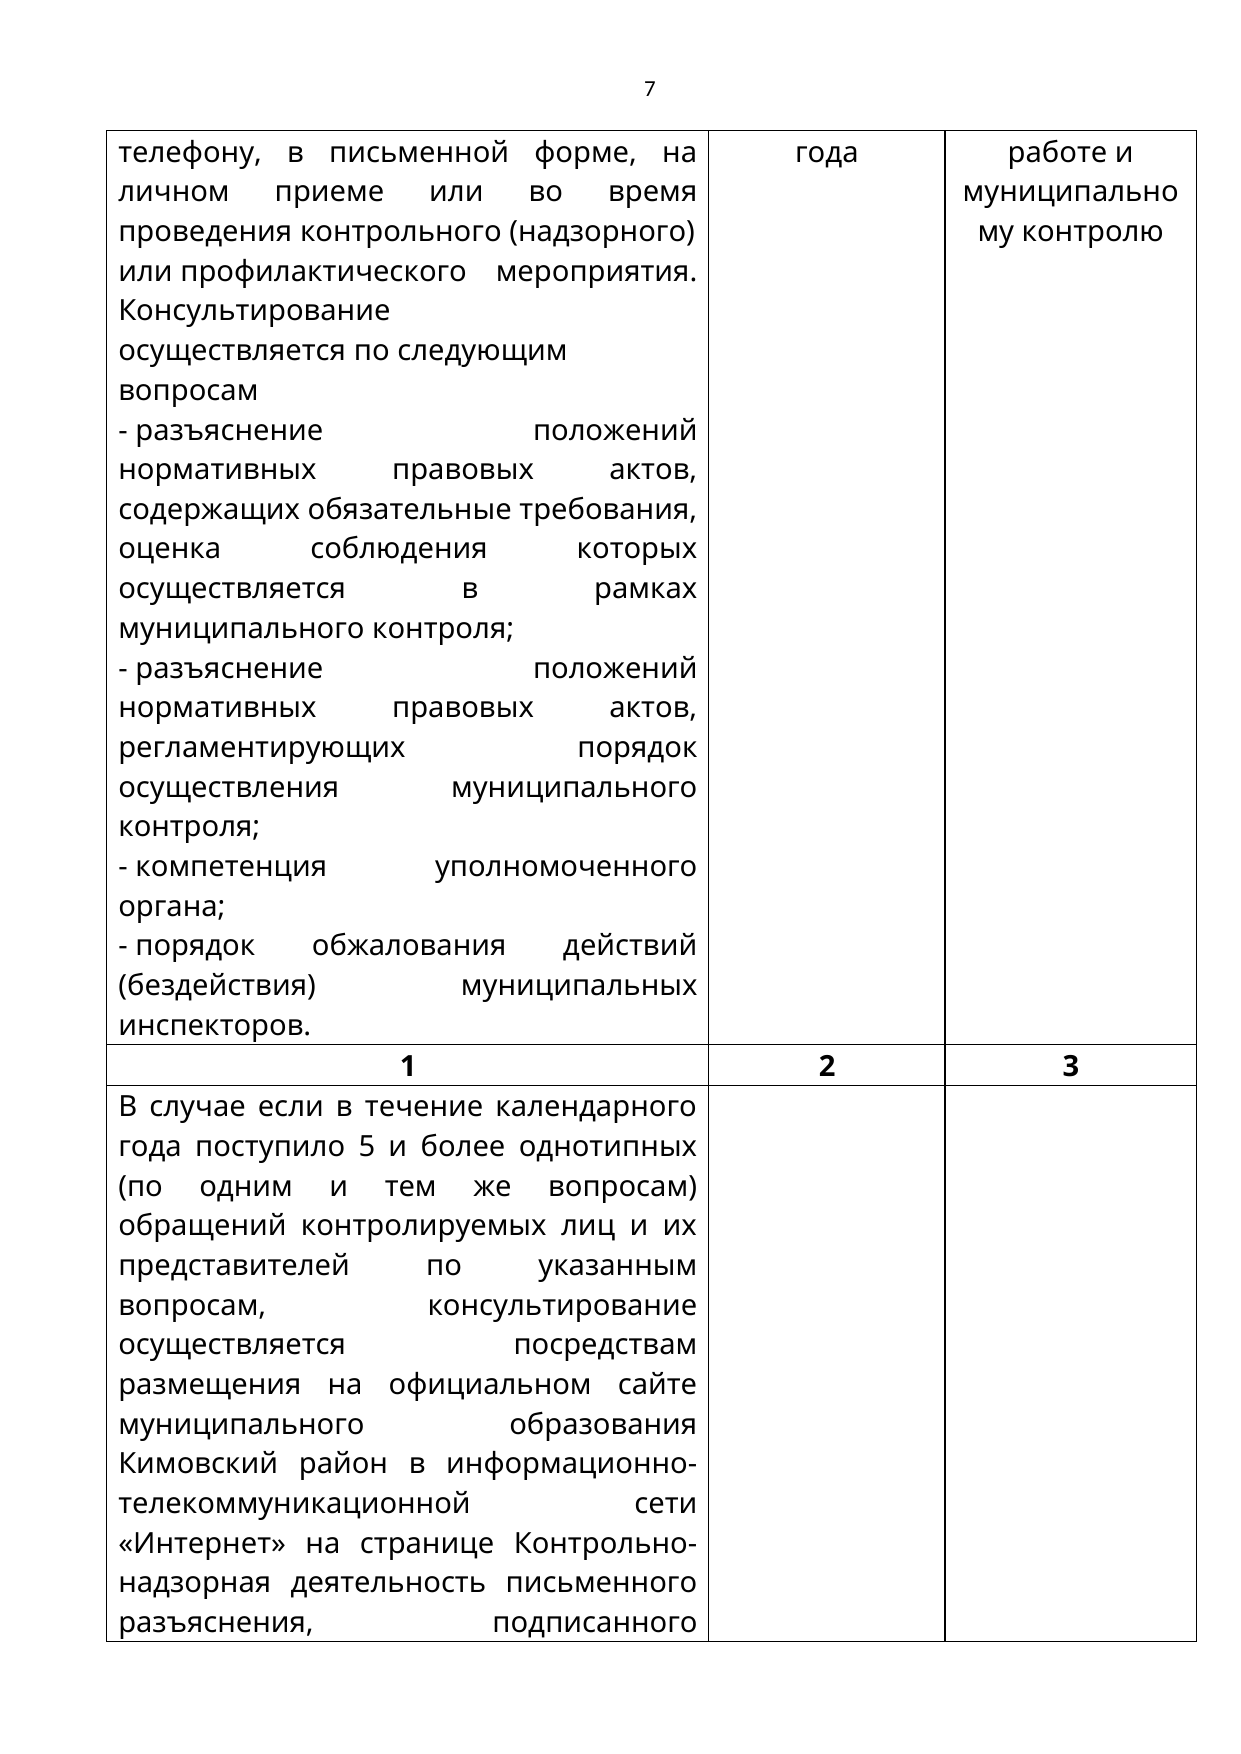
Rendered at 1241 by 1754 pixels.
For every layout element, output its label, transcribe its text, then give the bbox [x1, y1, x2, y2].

table_cell 1 [107, 1045, 708, 1084]
table_cell 2 [709, 1045, 944, 1084]
table_cell [946, 1086, 1196, 1641]
table_cell 3 [946, 1045, 1196, 1084]
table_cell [107, 131, 708, 1044]
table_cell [107, 1086, 708, 1641]
table_cell в течение года [709, 131, 944, 1044]
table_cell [946, 131, 1196, 1044]
table_cell [709, 1086, 944, 1641]
